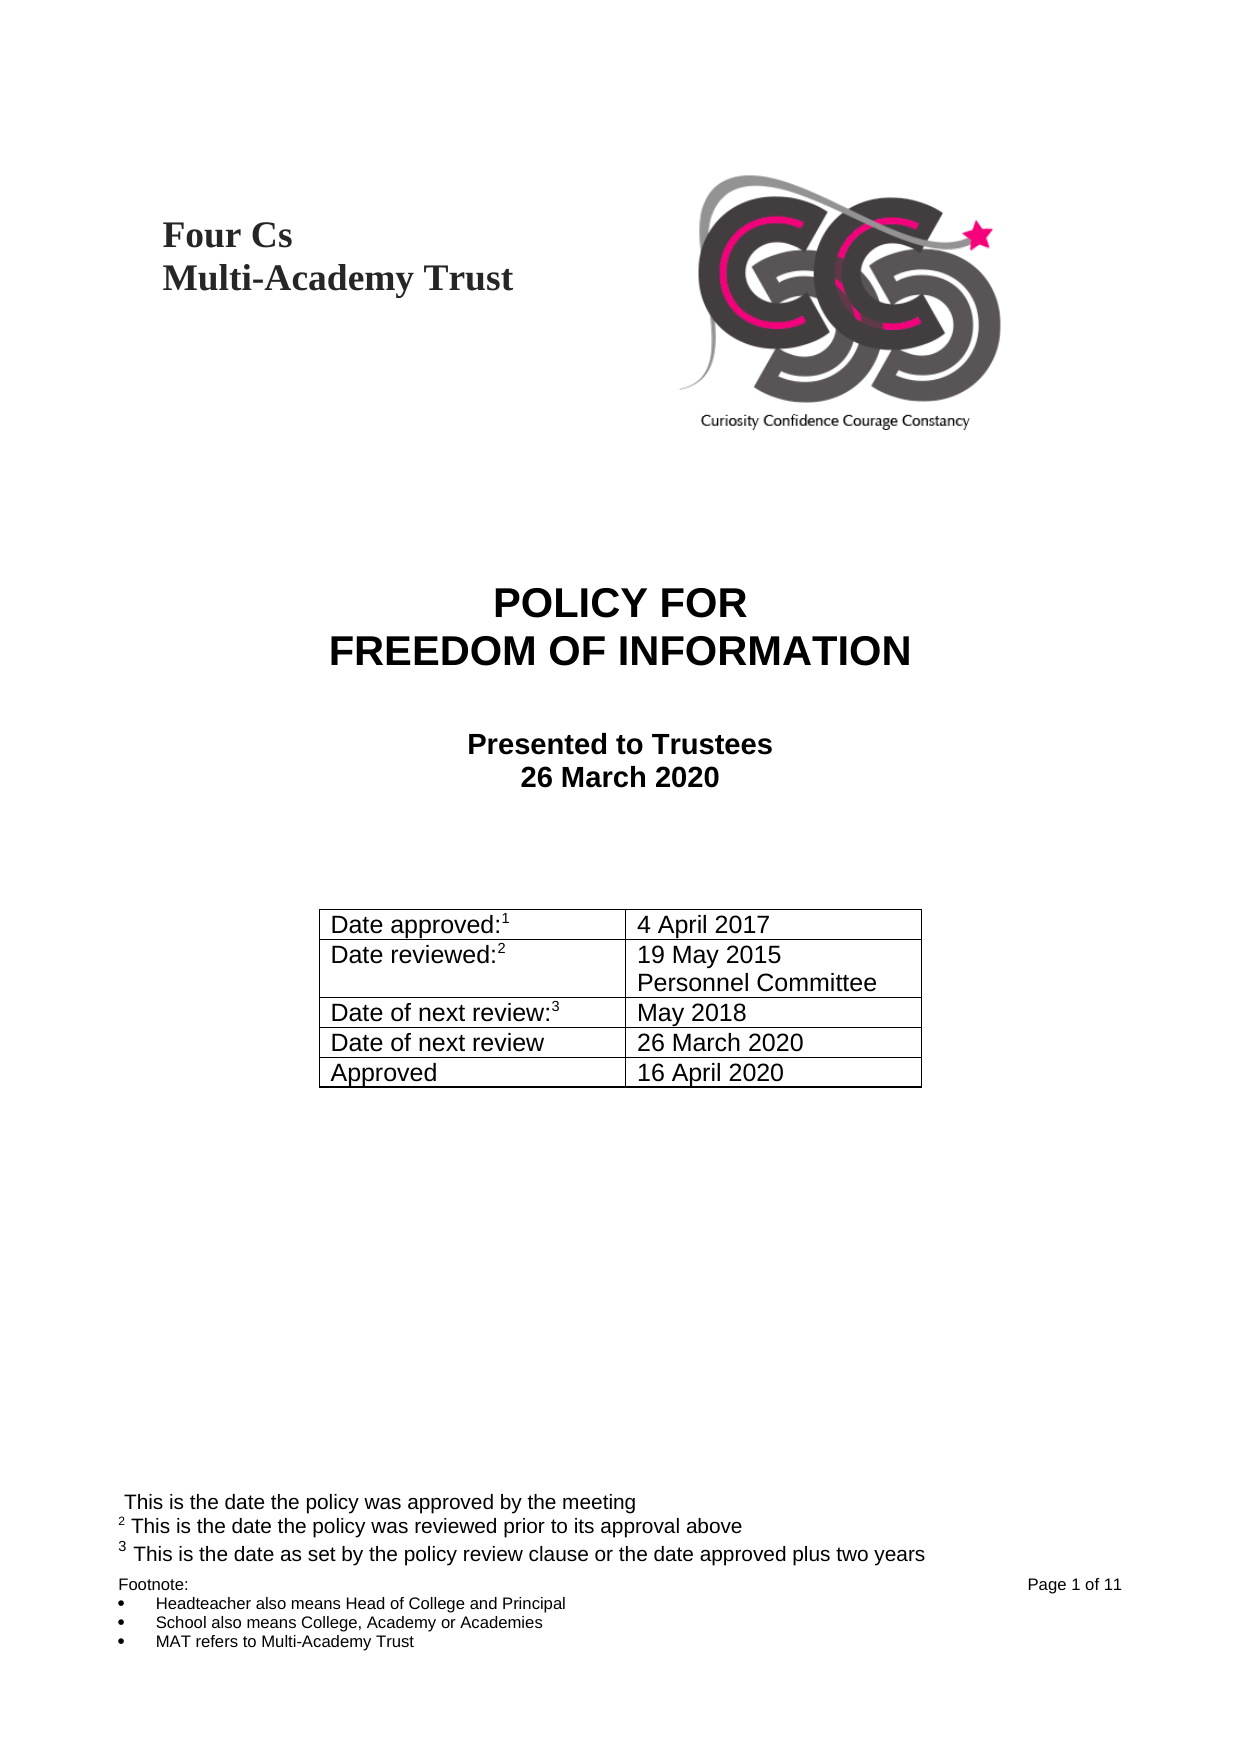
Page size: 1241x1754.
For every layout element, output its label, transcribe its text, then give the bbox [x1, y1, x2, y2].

table_cell Approved [320, 1058, 625, 1086]
text This is the date the policy was approved by the meeting [118, 1490, 1122, 1514]
table_header 4 April 2017 [626, 910, 921, 938]
text 2 This is the date the policy was reviewed prior to its approval above [118, 1514, 1122, 1538]
text 3 This is the date as set by the policy review clause or the date approved plus two years [118, 1538, 1122, 1567]
table_cell 16 April 2020 [626, 1058, 921, 1086]
table_cell 26 March 2020 [626, 1028, 921, 1057]
table_cell Date of next review:3 [320, 998, 625, 1027]
table_cell Date of next review [320, 1028, 625, 1057]
table_cell 19 May 2015 Personnel Committee [626, 940, 921, 997]
text 26 March 2020 [118, 760, 1122, 794]
text FREEDOM OF INFORMATION [118, 626, 1122, 674]
text POLICY FOR [118, 578, 1122, 626]
picture [618, 121, 1053, 502]
text Presented to Trustees [118, 727, 1122, 760]
table_cell May 2018 [626, 998, 921, 1027]
table_header Date approved:1 [320, 910, 625, 938]
table_cell Date reviewed:2 [320, 940, 625, 997]
